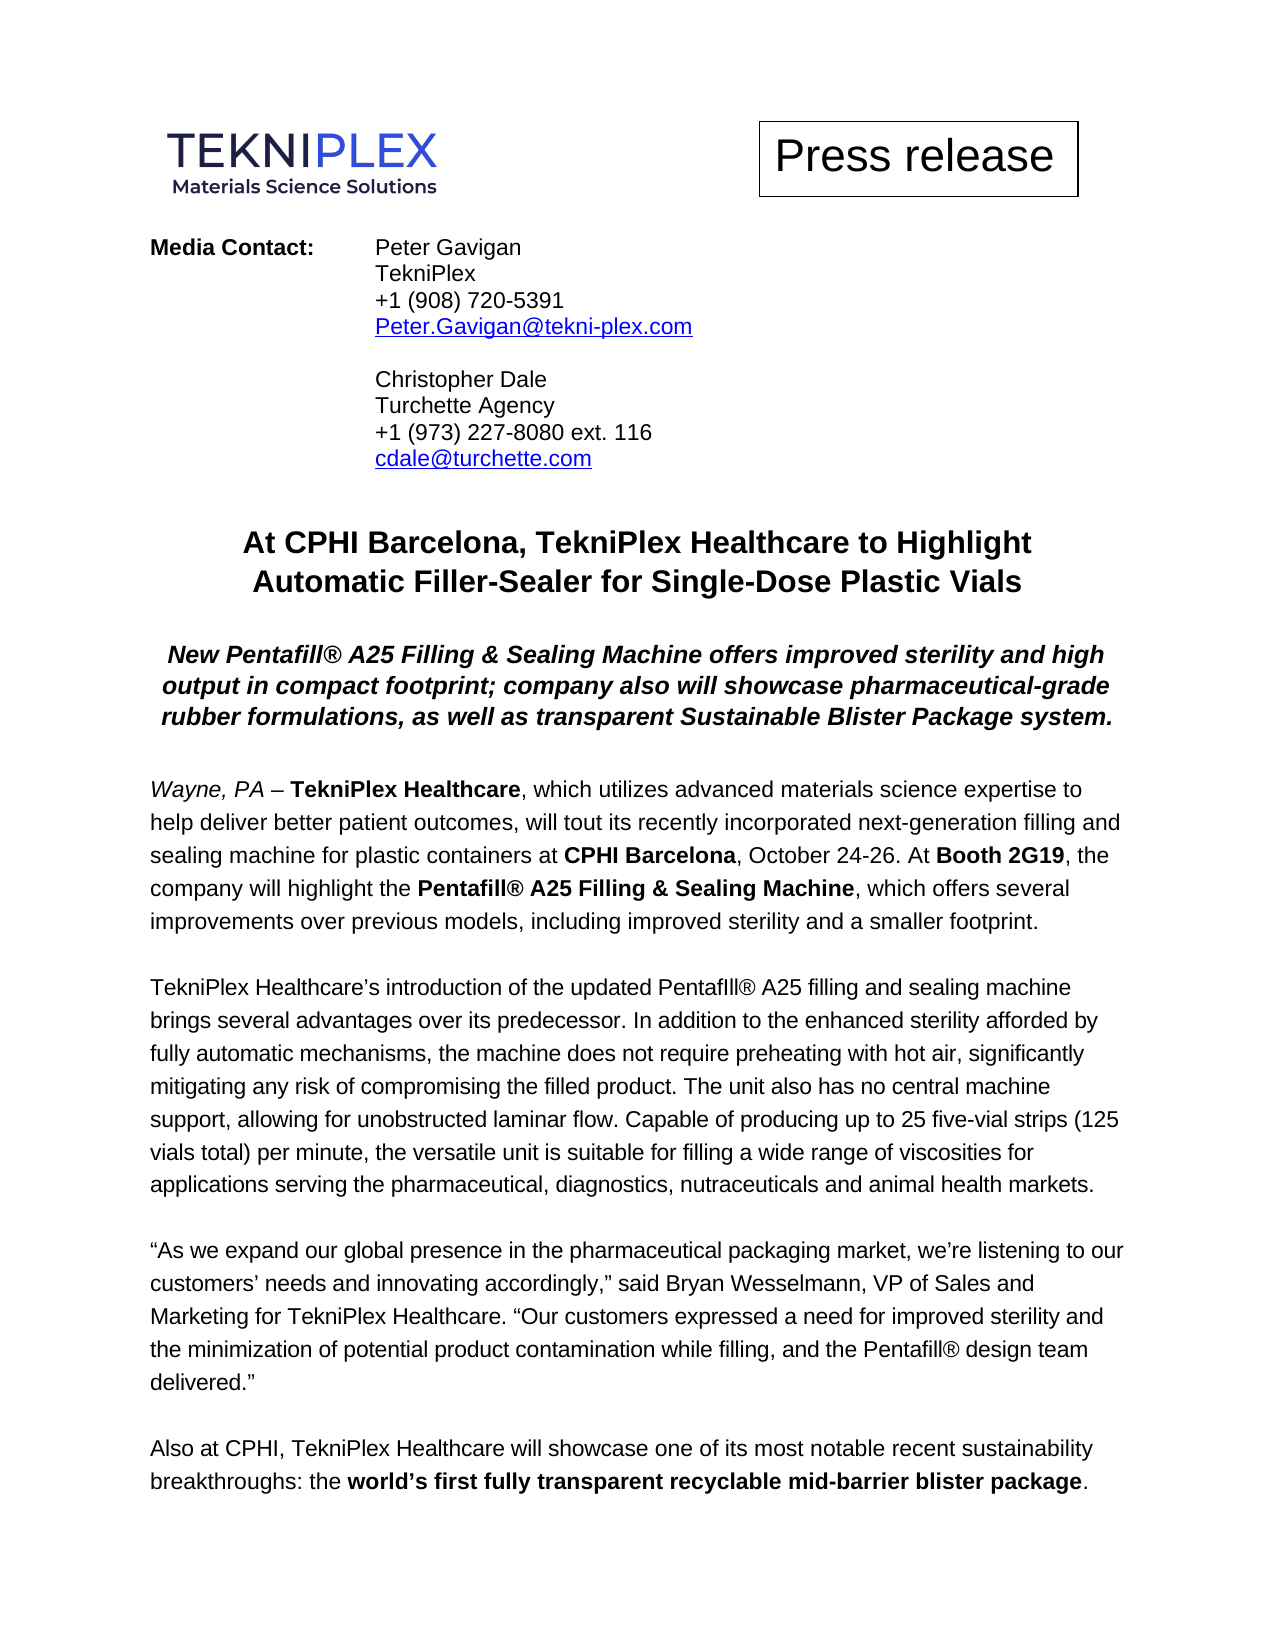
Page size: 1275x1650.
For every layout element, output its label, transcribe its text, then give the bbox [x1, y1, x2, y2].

text Media Contact: Peter Gavigan [150, 234, 1125, 260]
text “As we expand our global presence in the pharmaceutical packaging market, we’re listening to our customers’ needs and innovating accordingly,” said Bryan Wesselmann, VP of Sales and Marketing for TekniPlex Healthcare. “Our customers expressed a need for improved sterility and the minimization of potential product contamination while filling, and the Pentafill® design team delivered.” [150, 1237, 1125, 1395]
text At CPHI Barcelona, TekniPlex Healthcare to Highlight [150, 524, 1125, 560]
text cdale@turchette.com [150, 445, 1125, 471]
text Peter.Gavigan@tekni-plex.com [150, 313, 1125, 339]
text New Pentafill® A25 Filling & Sealing Machine offers improved sterility and high output in compact footprint; company also will showcase pharmaceutical-grade rubber formulations, as well as transparent Sustainable Blister Package system. [150, 640, 1125, 731]
text Turchette Agency [150, 392, 1125, 418]
text Wayne, PA – TekniPlex Healthcare, which utilizes advanced materials science expertise to help deliver better patient outcomes, will tout its recently incorporated next-generation filling and sealing machine for plastic containers at CPHI Barcelona, October 24-26. At Booth 2G19, the company will highlight the Pentafill® A25 Filling & Sealing Machine, which offers several improvements over previous models, including improved sterility and a smaller footprint. [150, 776, 1125, 934]
text +1 (973) 227-8080 ext. 116 [150, 418, 1125, 445]
picture [156, 120, 448, 208]
text TekniPlex Healthcare’s introduction of the updated PentafIll® A25 filling and sealing machine brings several advantages over its predecessor. In addition to the enhanced sterility afforded by fully automatic mechanisms, the machine does not require preheating with hot air, significantly mitigating any risk of compromising the filled product. The unit also has no central machine support, allowing for unobstructed laminar flow. Capable of producing up to 25 five-vial strips (125 vials total) per minute, the versatile unit is suitable for filling a wide range of viscosities for applications serving the pharmaceutical, diagnostics, nutraceuticals and animal health markets. [150, 974, 1125, 1198]
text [150, 1435, 1125, 1494]
text +1 (908) 720-5391 [150, 287, 1125, 313]
text Automatic Filler-Sealer for Single-Dose Plastic Vials [150, 563, 1125, 598]
text Christopher Dale [150, 366, 1125, 392]
text TekniPlex [150, 260, 1125, 287]
